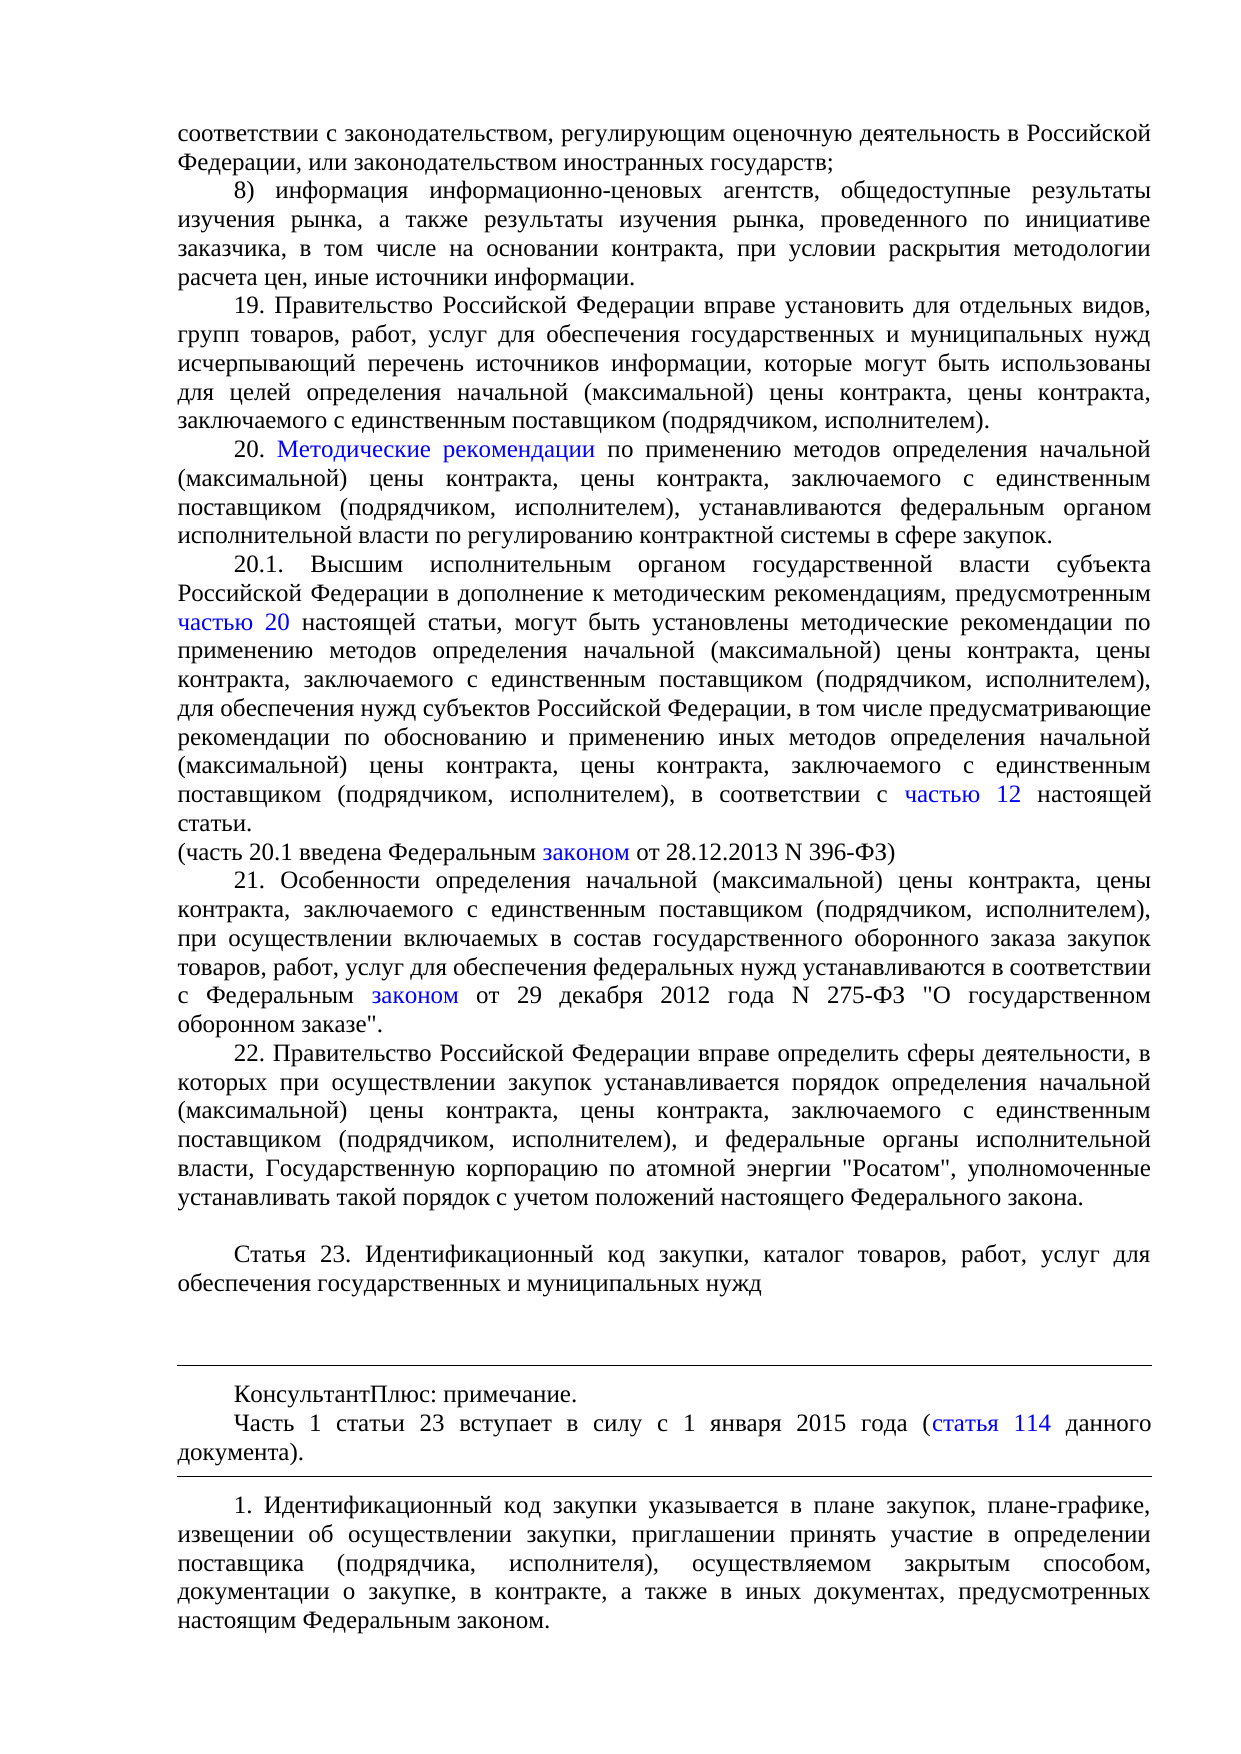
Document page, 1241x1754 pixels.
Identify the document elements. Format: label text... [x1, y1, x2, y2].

text КонсультантПлюс: примечание. [177, 1379, 1152, 1408]
text 22. Правительство Российской Федерации вправе определить сферы деятельности, в которых при осуществлении закупок устанавливается порядок определения начальной (максимальной) цены контракта, цены контракта, заключаемого с единственным поставщиком (подрядчиком, исполнителем), и федеральные органы исполнительной власти, Государственную корпорацию по атомной энергии "Росатом", уполномоченные устанавливать такой порядок с учетом положений настоящего Федерального закона. [177, 1038, 1152, 1211]
text 20.1. Высшим исполнительным органом государственной власти субъекта Российской Федерации в дополнение к методическим рекомендациям, предусмотренным частью 20 настоящей статьи, могут быть установлены методические рекомендации по применению методов определения начальной (максимальной) цены контракта, цены контракта, заключаемого с единственным поставщиком (подрядчиком, исполнителем), для обеспечения нужд субъектов Российской Федерации, в том числе предусматривающие рекомендации по обоснованию и применению иных методов определения начальной (максимальной) цены контракта, цены контракта, заключаемого с единственным поставщиком (подрядчиком, исполнителем), в соответствии с частью 12 настоящей статьи. [177, 549, 1152, 837]
text 8) информация информационно-ценовых агентств, общедоступные результаты изучения рынка, а также результаты изучения рынка, проведенного по инициативе заказчика, в том числе на основании контракта, при условии раскрытия методологии расчета цен, иные источники информации. [177, 176, 1152, 291]
text 19. Правительство Российской Федерации вправе установить для отдельных видов, групп товаров, работ, услуг для обеспечения государственных и муниципальных нужд исчерпывающий перечень источников информации, которые могут быть использованы для целей определения начальной (максимальной) цены контракта, цены контракта, заключаемого с единственным поставщиком (подрядчиком, исполнителем). [177, 291, 1152, 434]
text 20. Методические рекомендации по применению методов определения начальной (максимальной) цены контракта, цены контракта, заключаемого с единственным поставщиком (подрядчиком, исполнителем), устанавливаются федеральным органом исполнительной власти по регулированию контрактной системы в сфере закупок. [177, 434, 1152, 549]
text Часть 1 статьи 23 вступает в силу с 1 января 2015 года (статья 114 данного документа). [177, 1408, 1152, 1465]
text (часть 20.1 введена Федеральным законом от 28.12.2013 N 396-ФЗ) [177, 837, 1152, 866]
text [177, 118, 1152, 176]
text 1. Идентификационный код закупки указывается в плане закупок, плане-графике, извещении об осуществлении закупки, приглашении принять участие в определении поставщика (подрядчика, исполнителя), осуществляемом закрытым способом, документации о закупке, в контракте, а также в иных документах, предусмотренных настоящим Федеральным законом. [177, 1490, 1152, 1634]
text Статья 23. Идентификационный код закупки, каталог товаров, работ, услуг для обеспечения государственных и муниципальных нужд [177, 1239, 1152, 1297]
text 21. Особенности определения начальной (максимальной) цены контракта, цены контракта, заключаемого с единственным поставщиком (подрядчиком, исполнителем), при осуществлении включаемых в состав государственного оборонного заказа закупок товаров, работ, услуг для обеспечения федеральных нужд устанавливаются в соответствии с Федеральным законом от 29 декабря 2012 года N 275-ФЗ "О государственном оборонном заказе". [177, 866, 1152, 1038]
